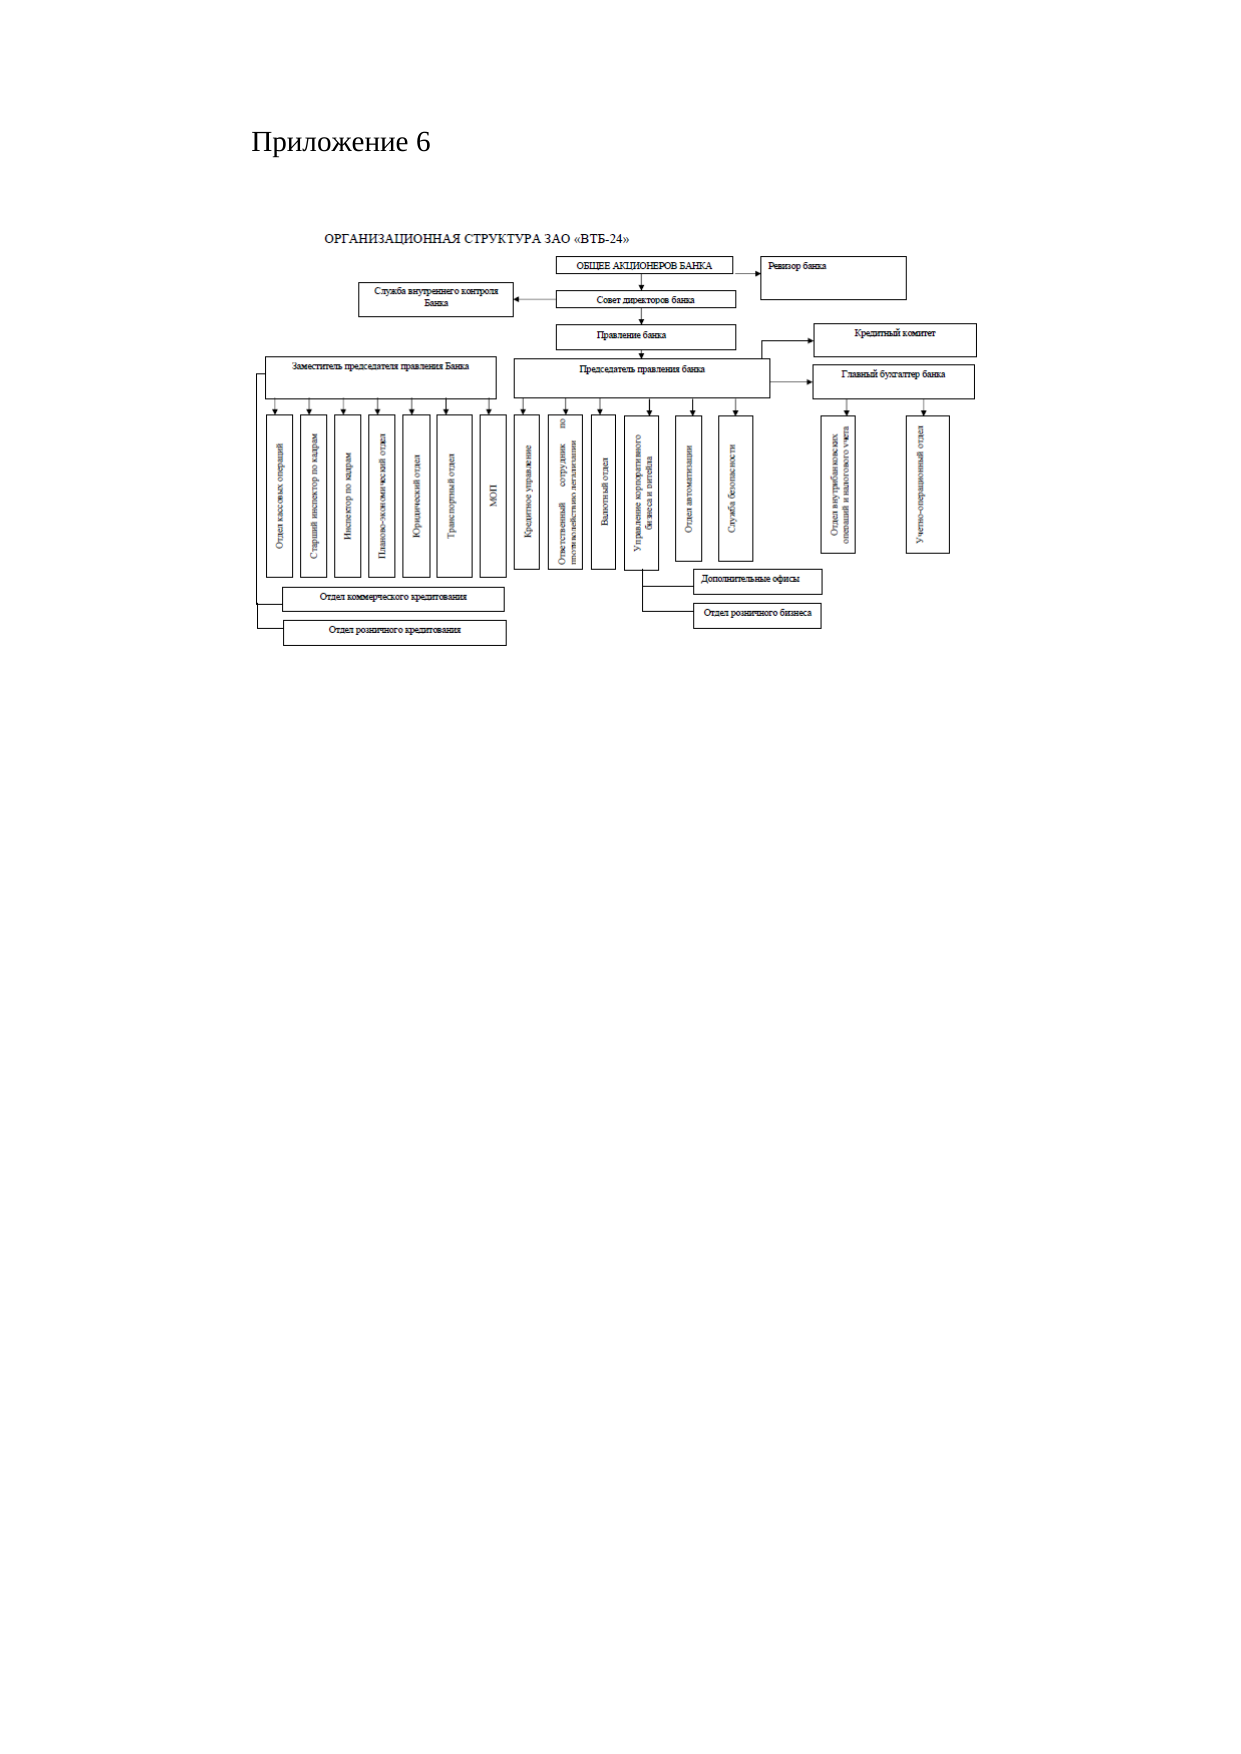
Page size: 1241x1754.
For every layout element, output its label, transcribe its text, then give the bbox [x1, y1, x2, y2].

subtitle Приложение 6 [177, 124, 1152, 158]
